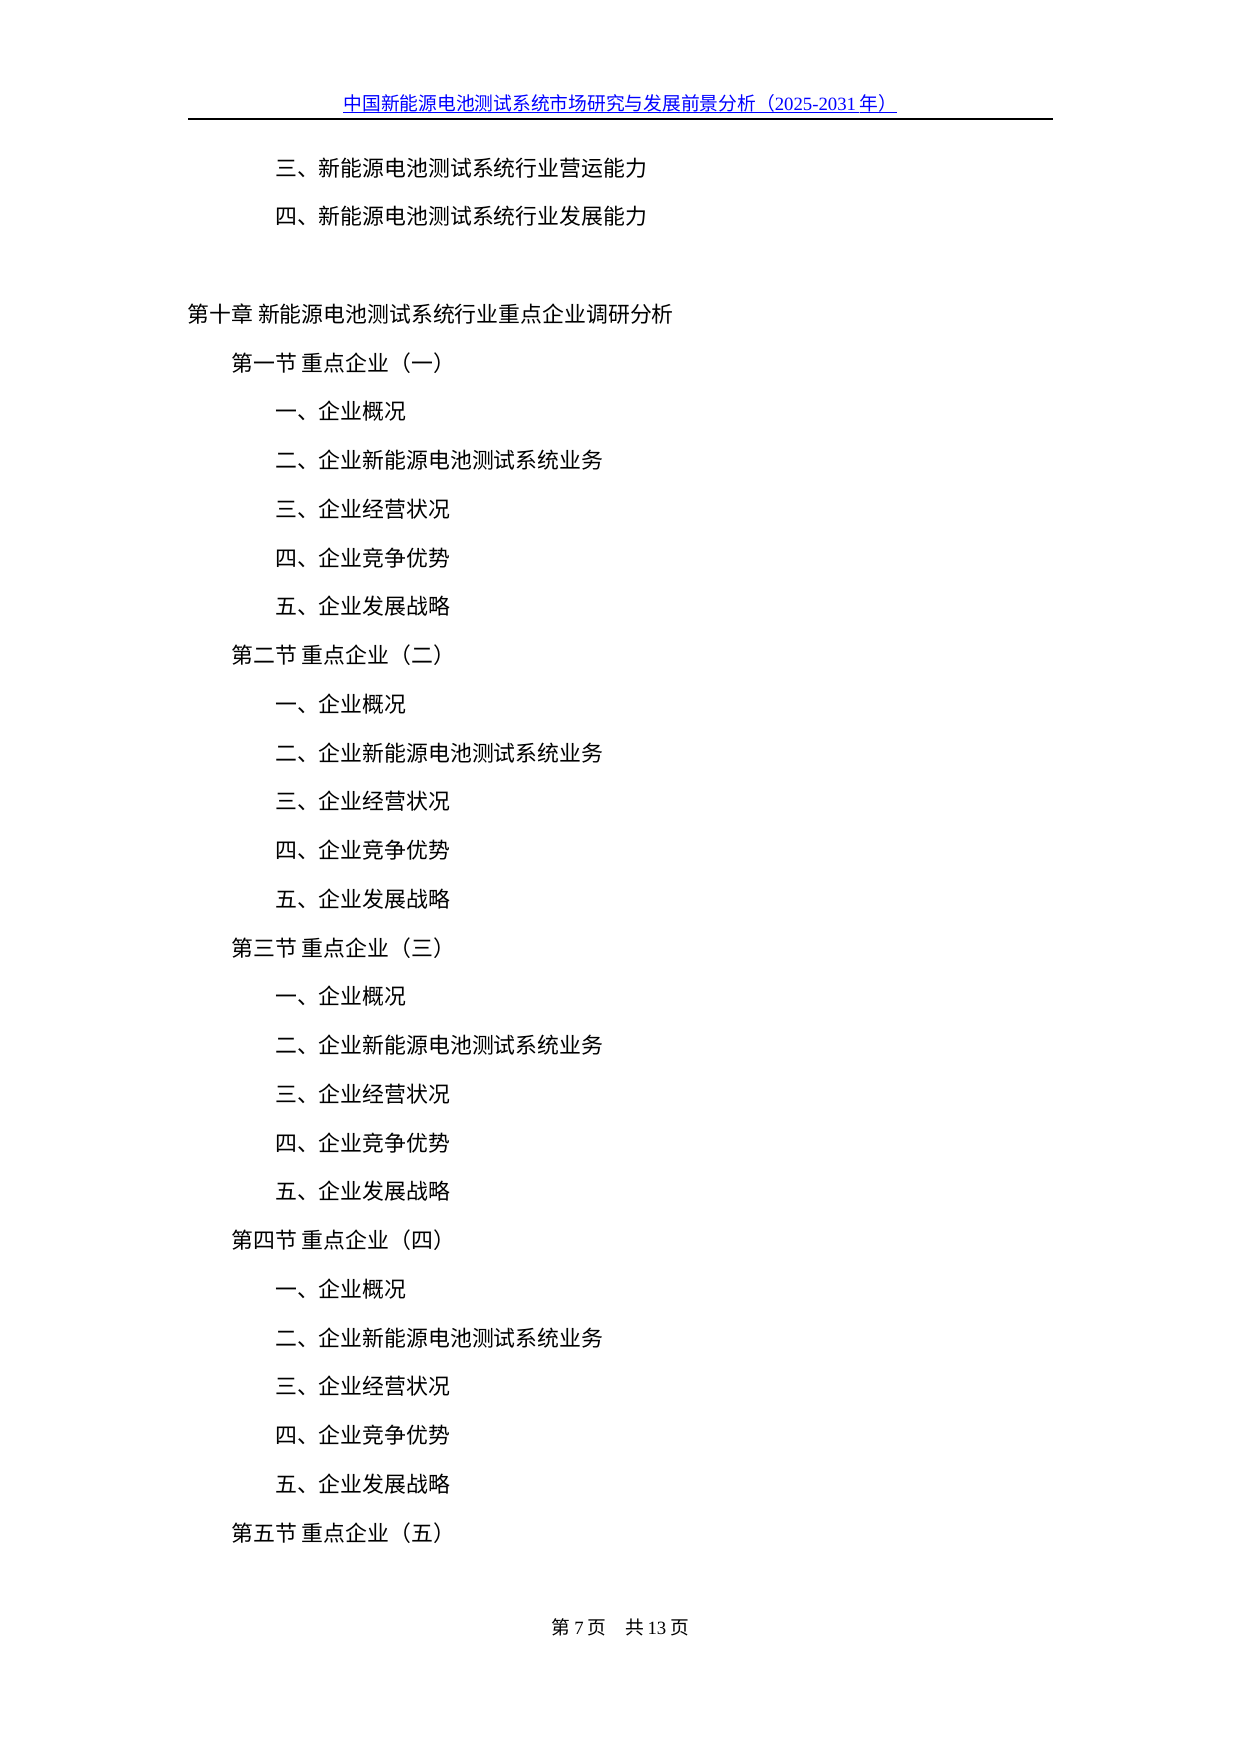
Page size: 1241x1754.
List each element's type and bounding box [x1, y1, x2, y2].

text [187, 150, 1053, 1548]
